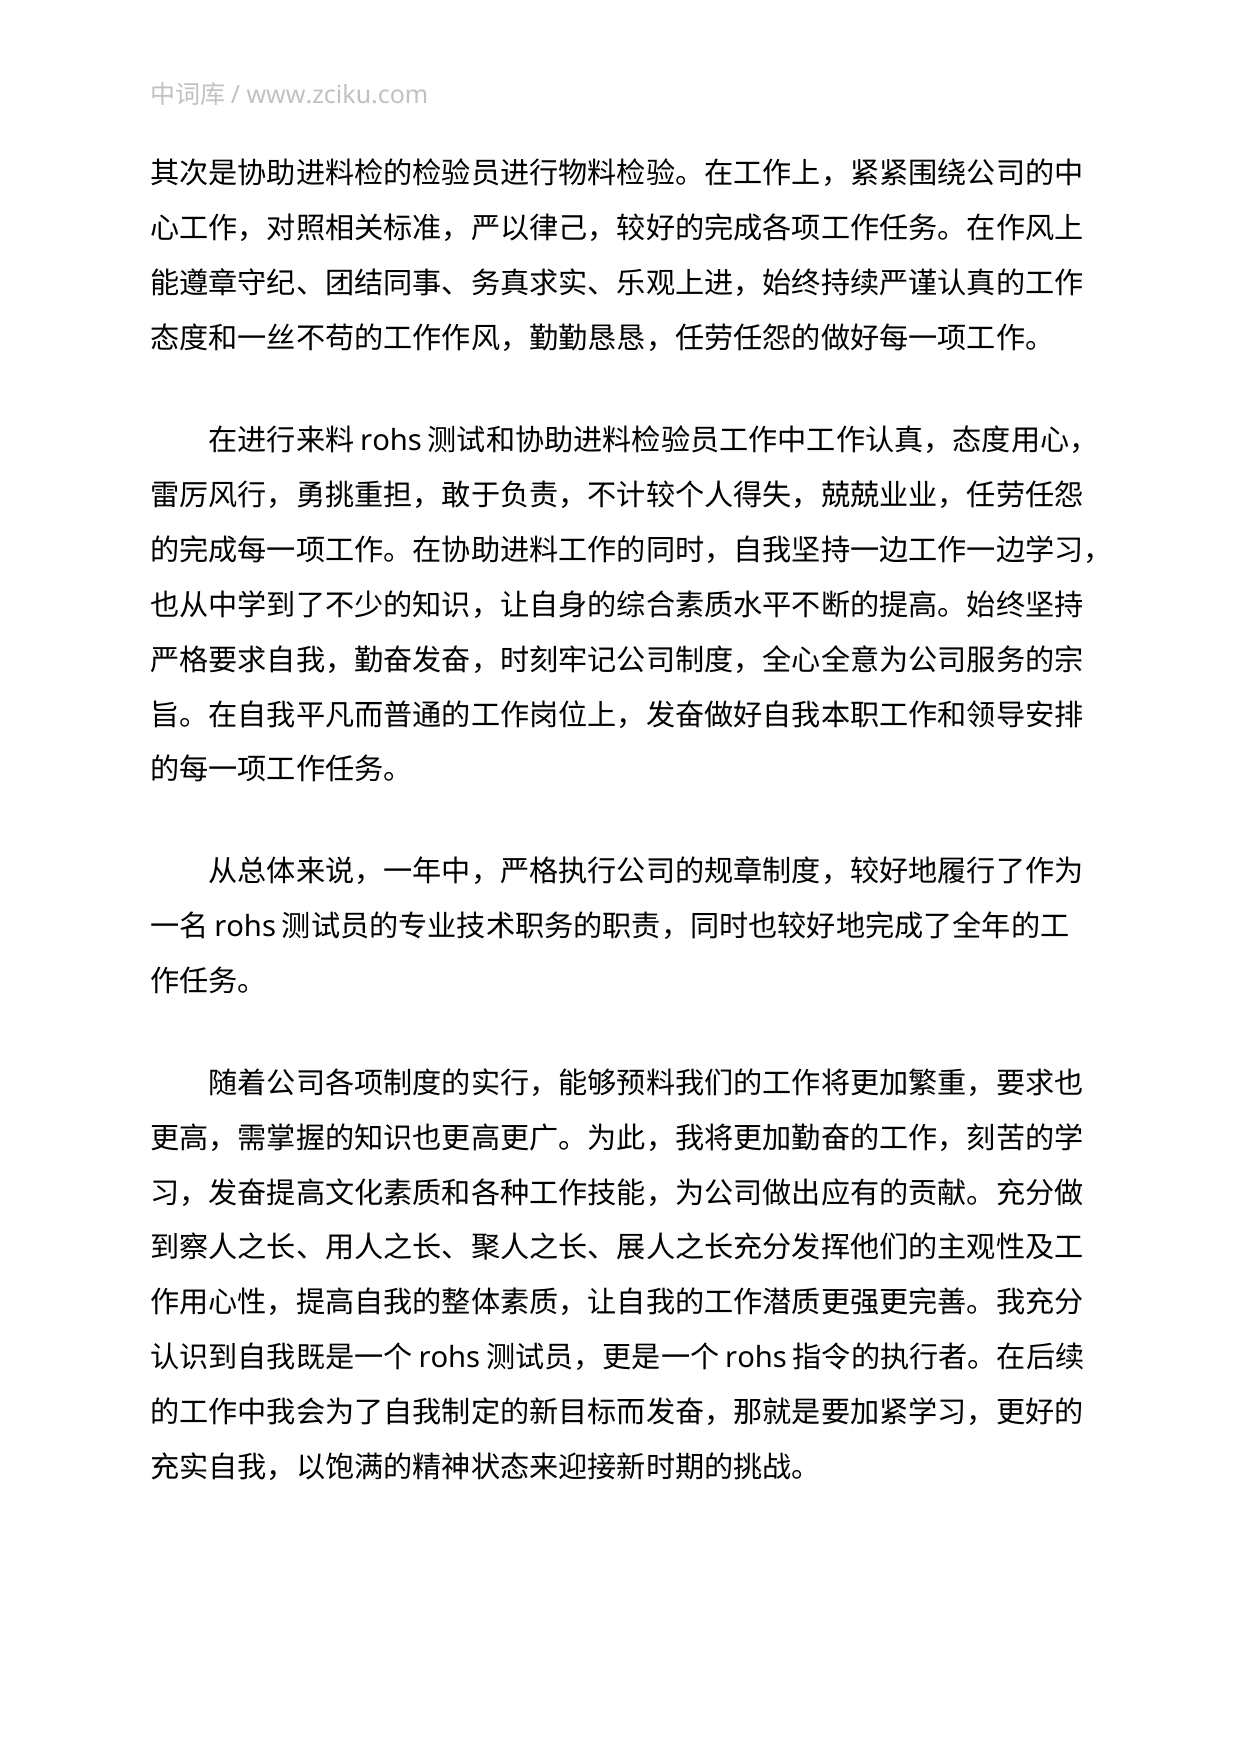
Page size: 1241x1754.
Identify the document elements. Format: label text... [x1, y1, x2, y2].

text 从总体来说，一年中，严格执行公司的规章制度，较好地履行了作为一名rohs测试员的专业技术职务的职责，同时也较好地完成了全年的工作任务。 [150, 848, 1090, 1000]
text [150, 150, 1090, 357]
text 在进行来料rohs测试和协助进料检验员工作中工作认真，态度用心，雷厉风行，勇挑重担，敢于负责，不计较个人得失，兢兢业业，任劳任怨的完成每一项工作。在协助进料工作的同时，自我坚持一边工作一边学习，也从中学到了不少的知识，让自身的综合素质水平不断的提高。始终坚持严格要求自我，勤奋发奋，时刻牢记公司制度，全心全意为公司服务的宗旨。在自我平凡而普通的工作岗位上，发奋做好自我本职工作和领导安排的每一项工作任务。 [150, 416, 1090, 788]
text 随着公司各项制度的实行，能够预料我们的工作将更加繁重，要求也更高，需掌握的知识也更高更广。为此，我将更加勤奋的工作，刻苦的学习，发奋提高文化素质和各种工作技能，为公司做出应有的贡献。充分做到察人之长、用人之长、聚人之长、展人之长充分发挥他们的主观性及工作用心性，提高自我的整体素质，让自我的工作潜质更强更完善。我充分认识到自我既是一个rohs测试员，更是一个rohs指令的执行者。在后续的工作中我会为了自我制定的新目标而发奋，那就是要加紧学习，更好的充实自我，以饱满的精神状态来迎接新时期的挑战。 [150, 1059, 1090, 1486]
